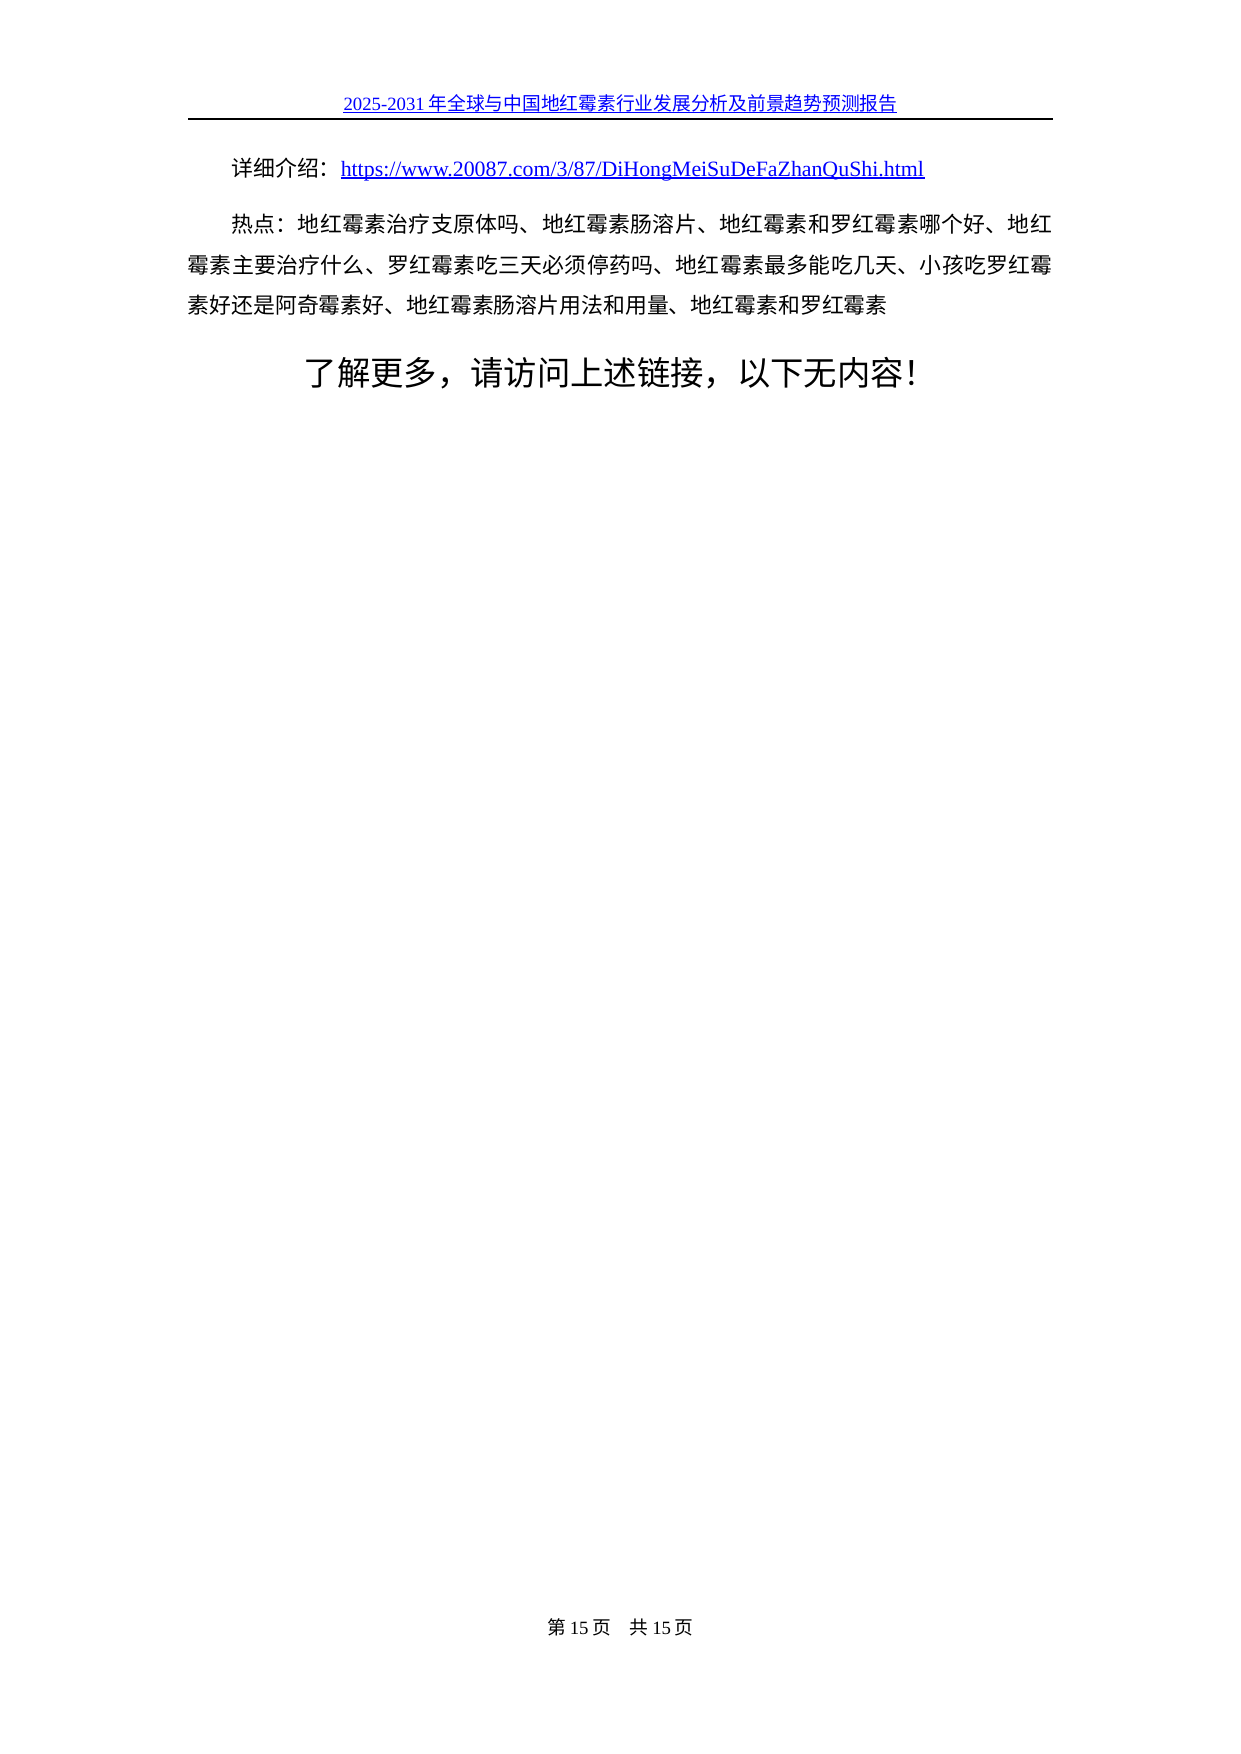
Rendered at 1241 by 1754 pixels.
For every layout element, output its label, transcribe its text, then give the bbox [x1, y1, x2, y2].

text 详细介绍：https://www.20087.com/3/87/DiHongMeiSuDeFaZhanQuShi.html [187, 150, 1053, 183]
title 了解更多，请访问上述链接，以下无内容！ [187, 338, 1053, 403]
text 热点：地红霉素治疗支原体吗、地红霉素肠溶片、地红霉素和罗红霉素哪个好、地红霉素主要治疗什么、罗红霉素吃三天必须停药吗、地红霉素最多能吃几天、小孩吃罗红霉素好还是阿奇霉素好、地红霉素肠溶片用法和用量、地红霉素和罗红霉素 [187, 207, 1053, 321]
